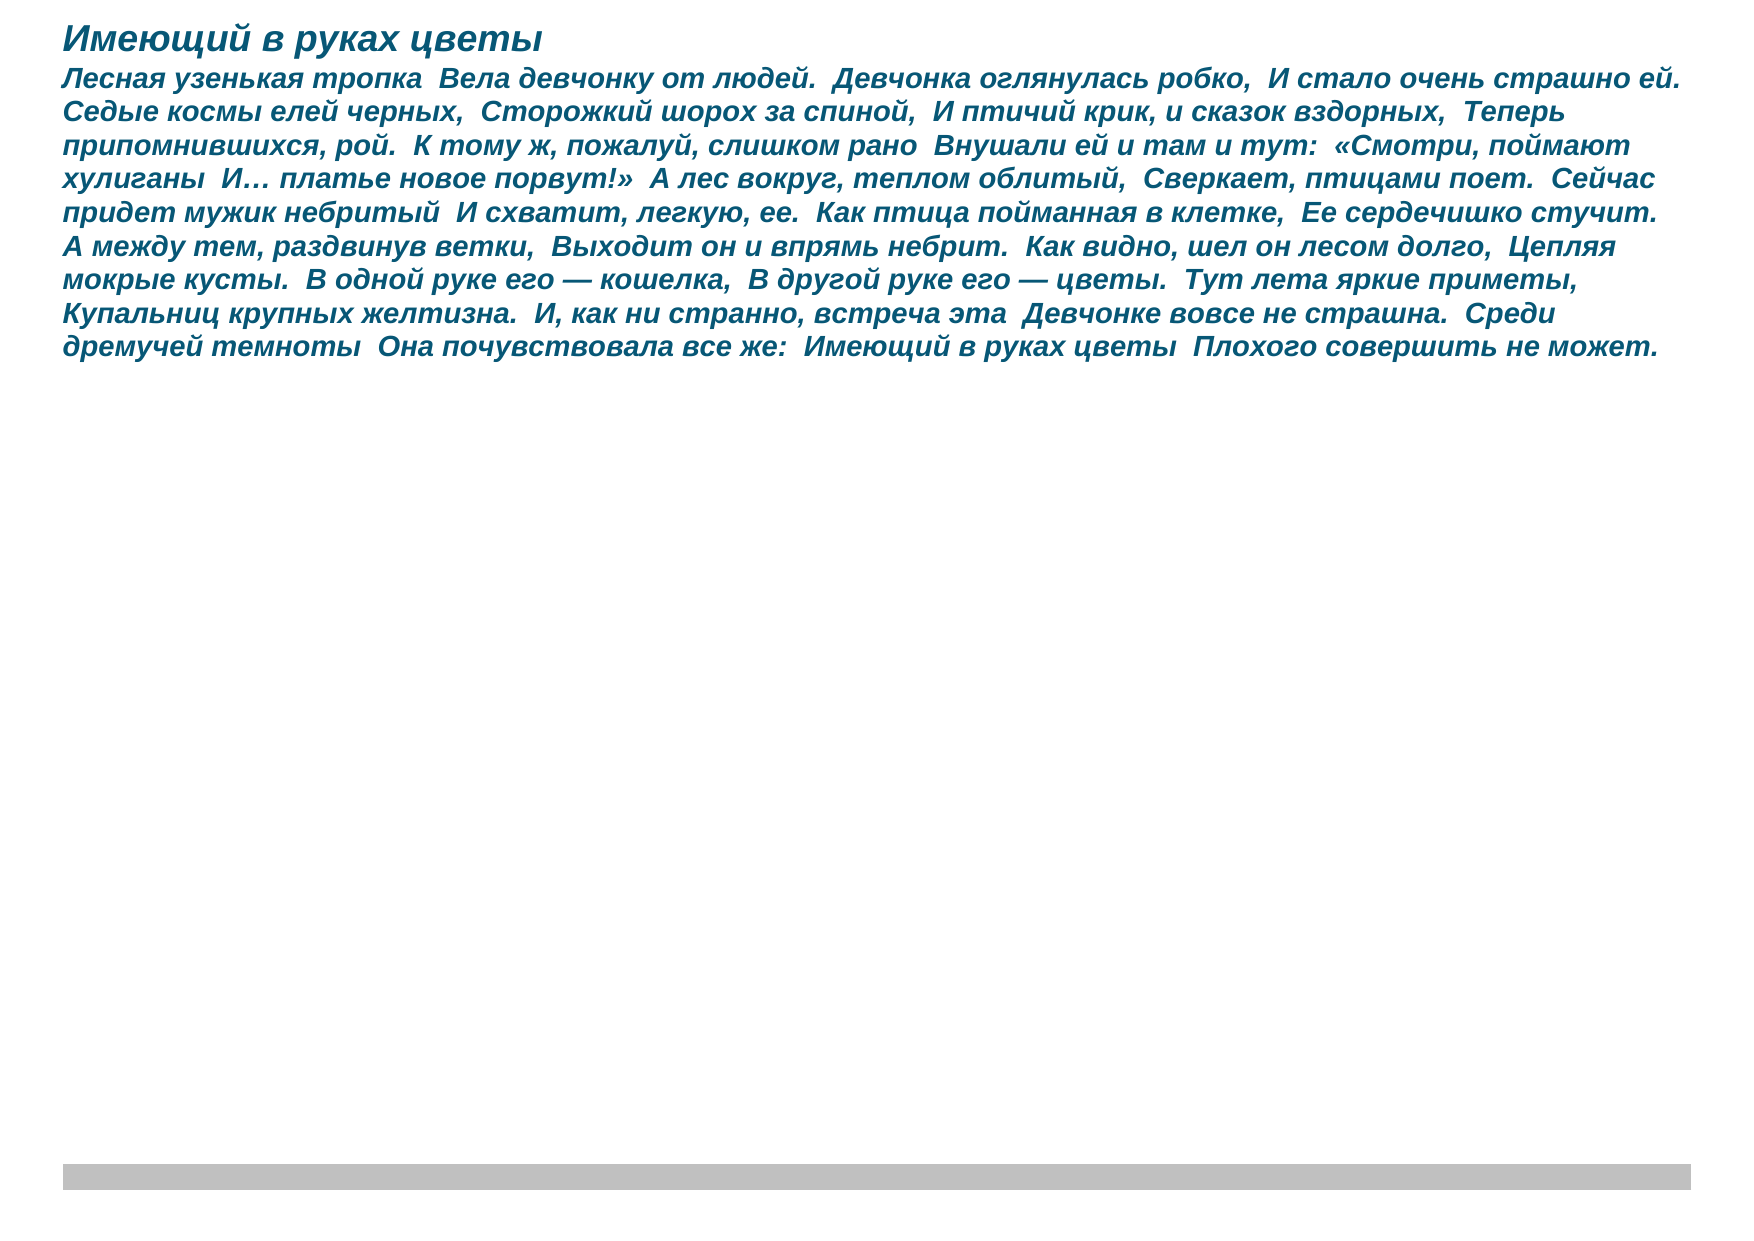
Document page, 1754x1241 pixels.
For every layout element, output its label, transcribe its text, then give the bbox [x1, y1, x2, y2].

subtitle Имеющий в руках цветы [62, 17, 1691, 60]
text Лесная узенькая тропка [62, 61, 1691, 363]
